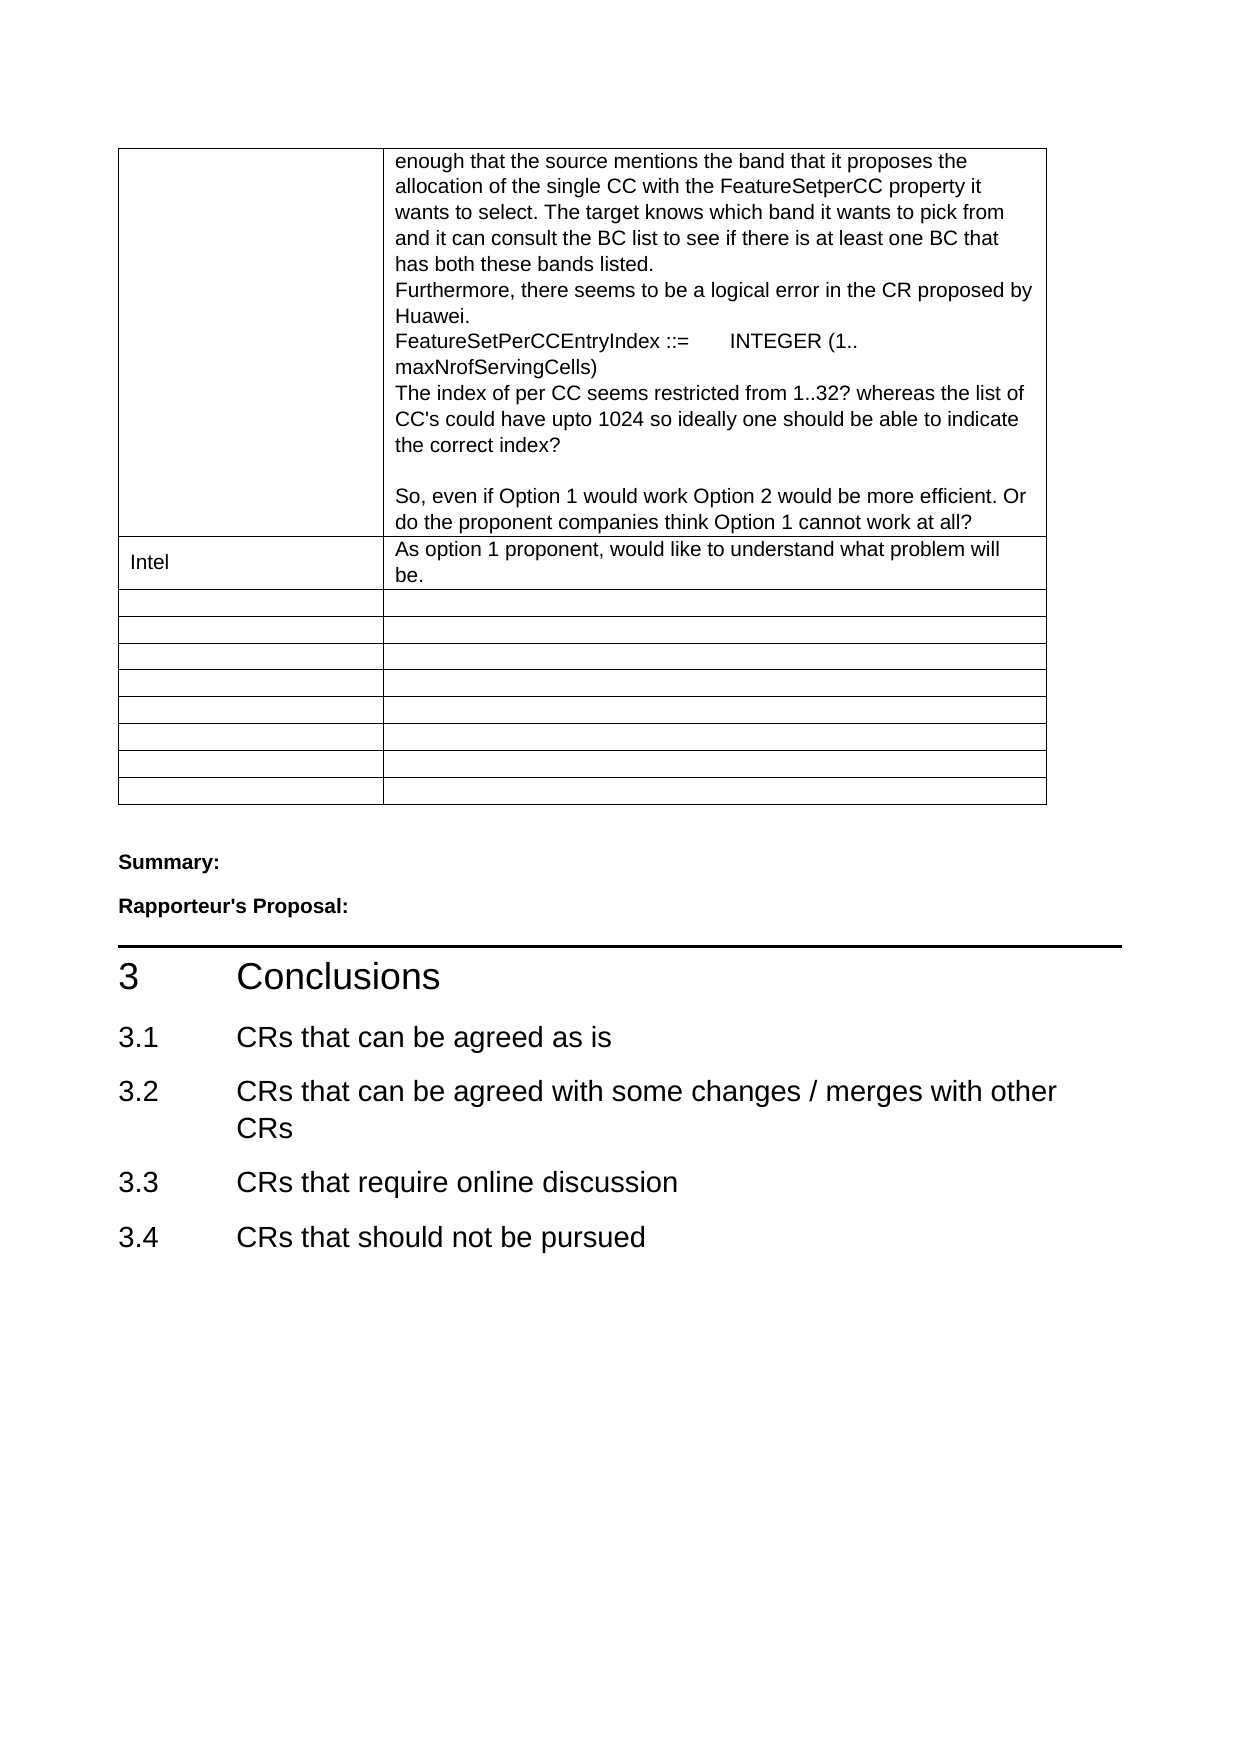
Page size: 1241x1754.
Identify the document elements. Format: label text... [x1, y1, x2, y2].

table_cell [119, 670, 383, 696]
table_cell [119, 617, 383, 642]
table_cell [119, 697, 383, 723]
table_cell Intel [119, 537, 383, 589]
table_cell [119, 149, 383, 536]
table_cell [384, 149, 1046, 536]
text Summary: [118, 849, 1122, 873]
subtitle 3.2 CRs that can be agreed with some changes / merges with other CRs [118, 1074, 1122, 1144]
subtitle 3.4 CRs that should not be pursued [118, 1220, 1122, 1254]
table_cell [384, 644, 1046, 669]
table_cell [384, 778, 1046, 804]
table_cell As option 1 proponent, would like to understand what problem will be. [384, 537, 1046, 589]
table_cell [119, 751, 383, 777]
table_cell [119, 724, 383, 750]
table_cell [119, 644, 383, 669]
table_cell [384, 617, 1046, 642]
subtitle 3.1 CRs that can be agreed as is [118, 1019, 1122, 1053]
subtitle 3.3 CRs that require online discussion [118, 1166, 1122, 1199]
table_cell [384, 590, 1046, 616]
table_cell [119, 590, 383, 616]
table_cell [384, 670, 1046, 696]
table_cell [384, 697, 1046, 723]
subtitle 3 Conclusions [118, 948, 1122, 997]
table_cell [384, 751, 1046, 777]
text Rapporteur's Proposal: [118, 894, 1122, 918]
table_cell [384, 724, 1046, 750]
table_cell [119, 778, 383, 804]
